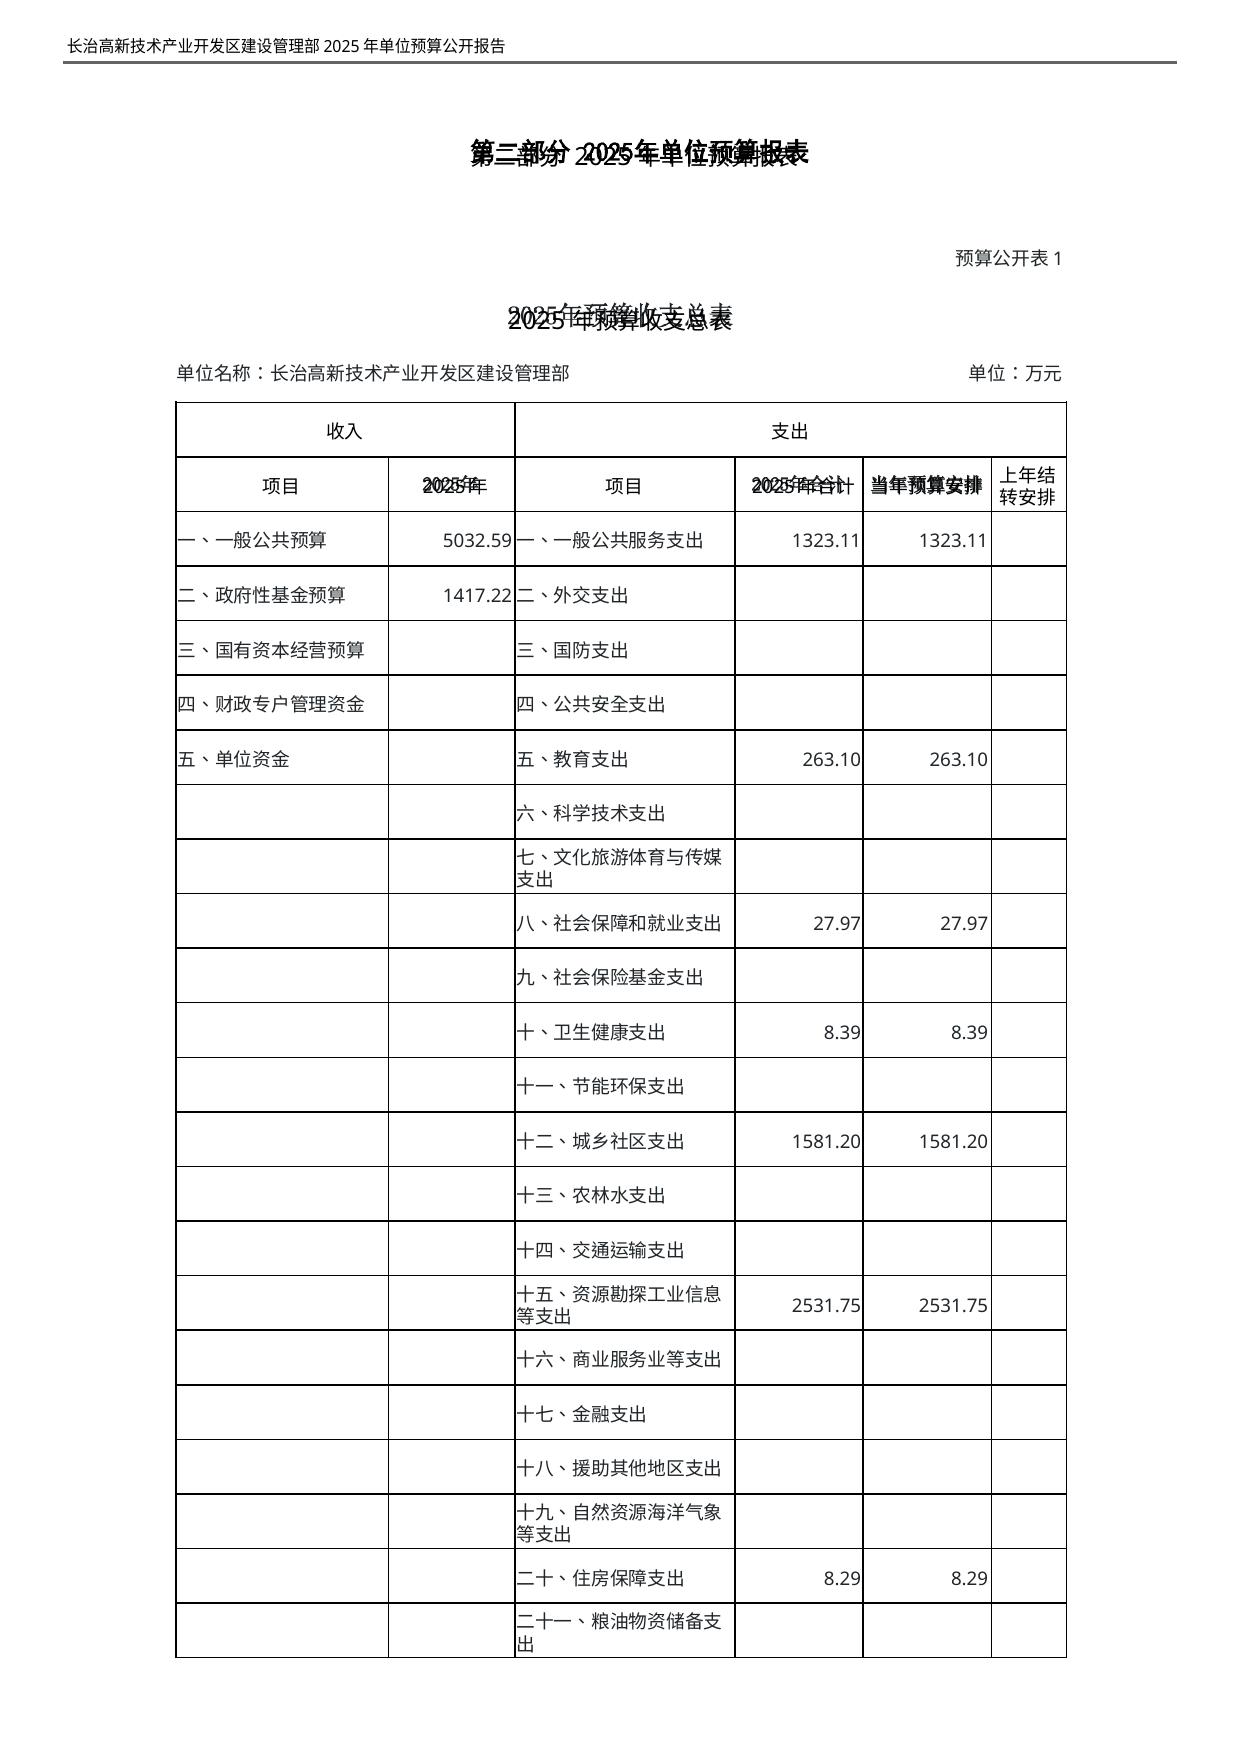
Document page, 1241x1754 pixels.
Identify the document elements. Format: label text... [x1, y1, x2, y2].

table_cell 8.39 [864, 1003, 991, 1056]
table_cell [992, 1058, 1066, 1111]
table_cell [992, 1549, 1066, 1602]
table_cell [736, 567, 862, 620]
text 预算公开表1 [127, 245, 1063, 270]
table_cell [736, 1495, 862, 1548]
table_cell 二十一、粮油物资储备支出 [516, 1604, 734, 1657]
table_cell [736, 785, 862, 838]
table_cell [177, 1495, 388, 1548]
table_cell [992, 1222, 1066, 1275]
table_cell 8.39 [736, 1003, 862, 1056]
table_cell 27.97 [736, 894, 862, 947]
table_cell 八、社会保障和就业支出 [516, 894, 734, 947]
table_cell [389, 1604, 514, 1657]
table_cell [864, 1331, 991, 1384]
table_cell [992, 512, 1066, 565]
table_cell [389, 840, 514, 893]
table_cell 十九、自然资源海洋气象等支出 [516, 1495, 734, 1548]
table_cell [864, 676, 991, 729]
picture [717, 321, 725, 328]
table_cell 十四、交通运输支出 [516, 1222, 734, 1275]
table_cell 十八、援助其他地区支出 [516, 1440, 734, 1493]
table_cell 九、社会保险基金支出 [516, 949, 734, 1002]
table_cell [864, 567, 991, 620]
table_cell [389, 785, 514, 838]
table_cell 1323.11 [864, 512, 991, 565]
table_cell 1581.20 [736, 1113, 862, 1166]
table_cell [992, 1003, 1066, 1056]
table_cell [736, 1222, 862, 1275]
table_cell [864, 949, 991, 1002]
table_cell [389, 1003, 514, 1056]
table_cell 一、一般公共服务支出 [516, 512, 734, 565]
table_cell [177, 1058, 388, 1111]
table_cell [177, 1222, 388, 1275]
table_cell 2531.75 [864, 1276, 991, 1329]
picture [783, 157, 791, 164]
table_cell [736, 840, 862, 893]
table_cell 三、国防支出 [516, 621, 734, 674]
table_cell [992, 676, 1066, 729]
table_cell [736, 949, 862, 1002]
table_cell [992, 1604, 1066, 1657]
table_cell [864, 621, 991, 674]
table_cell 五、教育支出 [516, 731, 734, 783]
table_cell [864, 1604, 991, 1657]
table_cell [389, 1058, 514, 1111]
table_cell 十一、节能环保支出 [516, 1058, 734, 1111]
table_cell [992, 949, 1066, 1002]
table_cell [864, 1058, 991, 1111]
table_cell [177, 1386, 388, 1438]
table_cell 七、文化旅游体育与传媒支出 [516, 840, 734, 893]
table_cell [992, 1276, 1066, 1329]
table_cell 五、单位资金 [177, 731, 388, 783]
table_cell [177, 1549, 388, 1602]
table_cell [992, 621, 1066, 674]
table_cell [389, 731, 514, 783]
table_cell [992, 785, 1066, 838]
table_cell [389, 894, 514, 947]
table_cell [389, 1222, 514, 1275]
table_cell 项目 [516, 458, 734, 511]
table_cell 十、卫生健康支出 [516, 1003, 734, 1056]
table_cell [992, 1440, 1066, 1493]
table_cell [177, 1276, 388, 1329]
table_cell [736, 1167, 862, 1220]
table_cell [389, 1113, 514, 1166]
table_cell [736, 1058, 862, 1111]
table_cell 四、财政专户管理资金 [177, 676, 388, 729]
table_cell [177, 1440, 388, 1493]
table_cell 上年结转安排 [992, 458, 1066, 511]
table_cell [992, 894, 1066, 947]
table_cell [736, 1331, 862, 1384]
table_cell 项目 [177, 458, 388, 511]
table_cell [864, 1386, 991, 1438]
table_cell [389, 1495, 514, 1548]
table_header 收入 [177, 403, 514, 456]
table_cell [992, 567, 1066, 620]
table_cell 1581.20 [864, 1113, 991, 1166]
table_cell 8.29 [864, 1549, 991, 1602]
table_cell [177, 1167, 388, 1220]
table_cell [177, 1331, 388, 1384]
picture [670, 320, 680, 326]
table_cell [864, 785, 991, 838]
picture [525, 313, 533, 327]
text 单位名称：长治高新技术产业开发区建设管理部 单位：万元 [176, 360, 1115, 385]
table_cell 1417.22 [389, 567, 514, 620]
table_cell [177, 949, 388, 1002]
table_cell [736, 1386, 862, 1438]
table_cell 当年预算安排 [864, 458, 991, 511]
table_cell [177, 840, 388, 893]
table_cell [992, 731, 1066, 783]
picture [591, 149, 599, 163]
table_cell 二、外交支出 [516, 567, 734, 620]
picture [508, 302, 733, 328]
table_cell 2531.75 [736, 1276, 862, 1329]
table_cell 十二、城乡社区支出 [516, 1113, 734, 1166]
table_cell [389, 676, 514, 729]
table_cell [389, 1386, 514, 1438]
picture [532, 149, 536, 164]
table_cell [389, 949, 514, 1002]
table_cell [736, 1604, 862, 1657]
table_cell [736, 621, 862, 674]
table_cell [864, 1222, 991, 1275]
table_cell 2025年合计 [736, 458, 862, 511]
table_cell 六、科学技术支出 [516, 785, 734, 838]
table_cell [736, 1440, 862, 1493]
table_cell 四、公共安全支出 [516, 676, 734, 729]
table_cell [177, 785, 388, 838]
table_cell [992, 1113, 1066, 1166]
table_cell [177, 894, 388, 947]
table_cell 2025年 [389, 458, 514, 511]
table_cell [389, 1167, 514, 1220]
table_cell [389, 1331, 514, 1384]
picture [547, 156, 556, 164]
table_cell [992, 840, 1066, 893]
table_cell [992, 1331, 1066, 1384]
table_cell [177, 1003, 388, 1056]
table_cell [389, 1276, 514, 1329]
table_cell [864, 1495, 991, 1548]
table_cell [992, 1495, 1066, 1548]
table_cell [864, 1167, 991, 1220]
table_cell 十三、农林水支出 [516, 1167, 734, 1220]
table_cell 27.97 [864, 894, 991, 947]
table_header 支出 [516, 403, 1066, 456]
picture [470, 138, 809, 164]
table_cell [864, 1440, 991, 1493]
table_cell 二、政府性基金预算 [177, 567, 388, 620]
table_cell [177, 1113, 388, 1166]
table_cell 十六、商业服务业等支出 [516, 1331, 734, 1384]
table_cell [992, 1386, 1066, 1438]
table_cell 三、国有资本经营预算 [177, 621, 388, 674]
table_cell 263.10 [736, 731, 862, 783]
table_cell 二十、住房保障支出 [516, 1549, 734, 1602]
table_cell 8.29 [736, 1549, 862, 1602]
table_cell [992, 1167, 1066, 1220]
table_cell 1323.11 [736, 512, 862, 565]
picture [763, 156, 768, 164]
table_cell [389, 1549, 514, 1602]
table_cell [736, 676, 862, 729]
table_cell 十五、资源勘探工业信息等支出 [516, 1276, 734, 1329]
table_cell 5032.59 [389, 512, 514, 565]
table_cell 十七、金融支出 [516, 1386, 734, 1438]
table_cell [389, 621, 514, 674]
table_cell [864, 840, 991, 893]
table_cell [177, 1604, 388, 1657]
table_cell 一、一般公共预算 [177, 512, 388, 565]
table_cell 263.10 [864, 731, 991, 783]
table_cell [389, 1440, 514, 1493]
